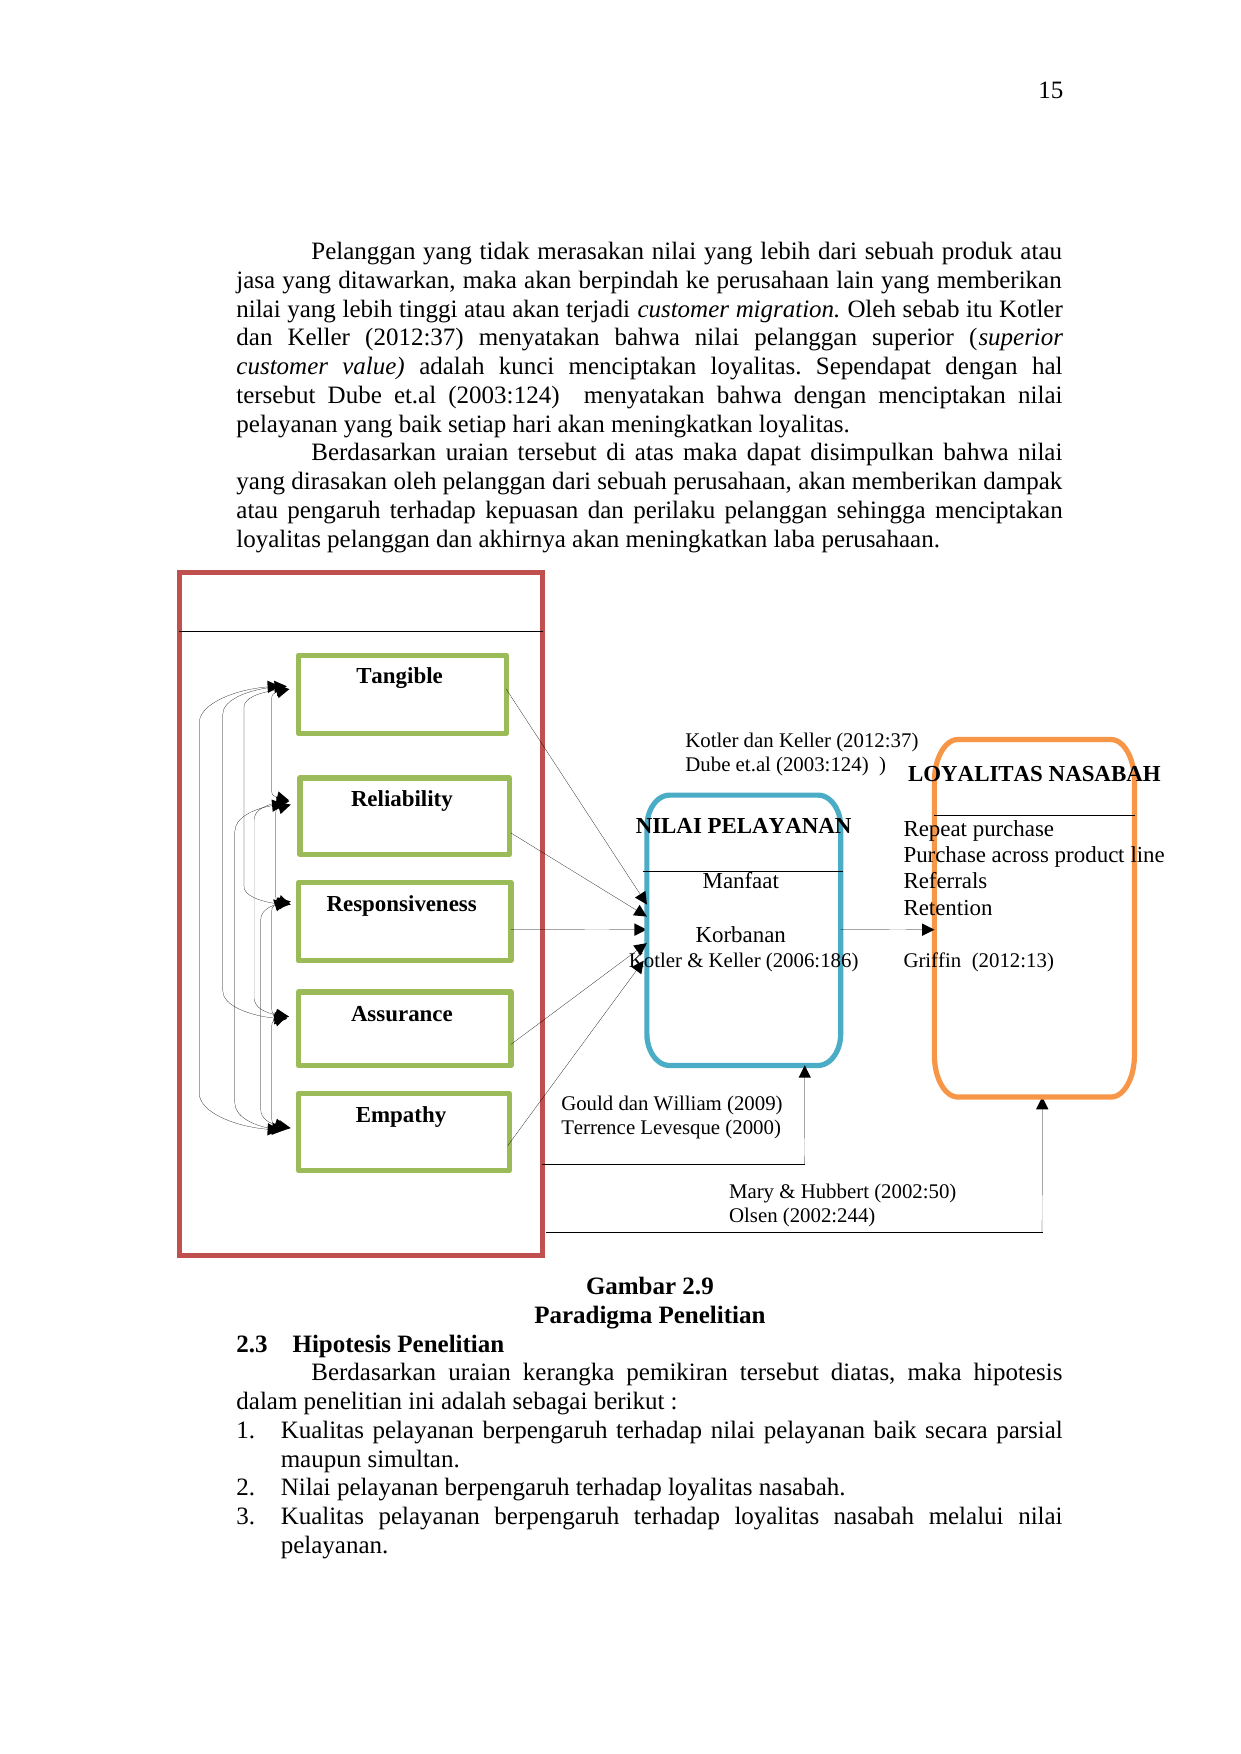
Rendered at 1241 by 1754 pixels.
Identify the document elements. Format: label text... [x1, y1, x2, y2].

text Gambar 2.9 [236, 1271, 1063, 1300]
text Berdasarkan uraian tersebut di atas maka dapat disimpulkan bahwa nilai yang dirasakan oleh pelanggan dari sebuah perusahaan, akan memberikan dampak atau pengaruh terhadap kepuasan dan perilaku pelanggan sehingga menciptakan loyalitas pelanggan dan akhirnya akan meningkatkan laba perusahaan. [236, 437, 1063, 552]
list Nilai pelayanan berpengaruh terhadap loyalitas nasabah. [236, 1472, 1063, 1501]
list Kualitas pelayanan berpengaruh terhadap nilai pelayanan baik secara parsial maupun simultan. [236, 1415, 1063, 1472]
text 2.3 Hipotesis Penelitian [236, 1329, 1063, 1357]
list Kualitas pelayanan berpengaruh terhadap loyalitas nasabah melalui nilai pelayanan. [236, 1501, 1063, 1559]
text Pelanggan yang tidak merasakan nilai yang lebih dari sebuah produk atau jasa yang ditawarkan, maka akan berpindah ke perusahaan lain yang memberikan nilai yang lebih tinggi atau akan terjadi customer migration. Oleh sebab itu Kotler dan Keller (2012:37) menyatakan bahwa nilai pelanggan superior (superior customer value) adalah kunci menciptakan loyalitas. Sependapat dengan hal tersebut Dube et.al (2003:124) menyatakan bahwa dengan menciptakan nilai pelayanan yang baik setiap hari akan meningkatkan loyalitas. [236, 236, 1063, 437]
text Berdasarkan uraian kerangka pemikiran tersebut diatas, maka hipotesis dalam penelitian ini adalah sebagai berikut : [236, 1357, 1063, 1415]
text Paradigma Penelitian [236, 1300, 1063, 1329]
